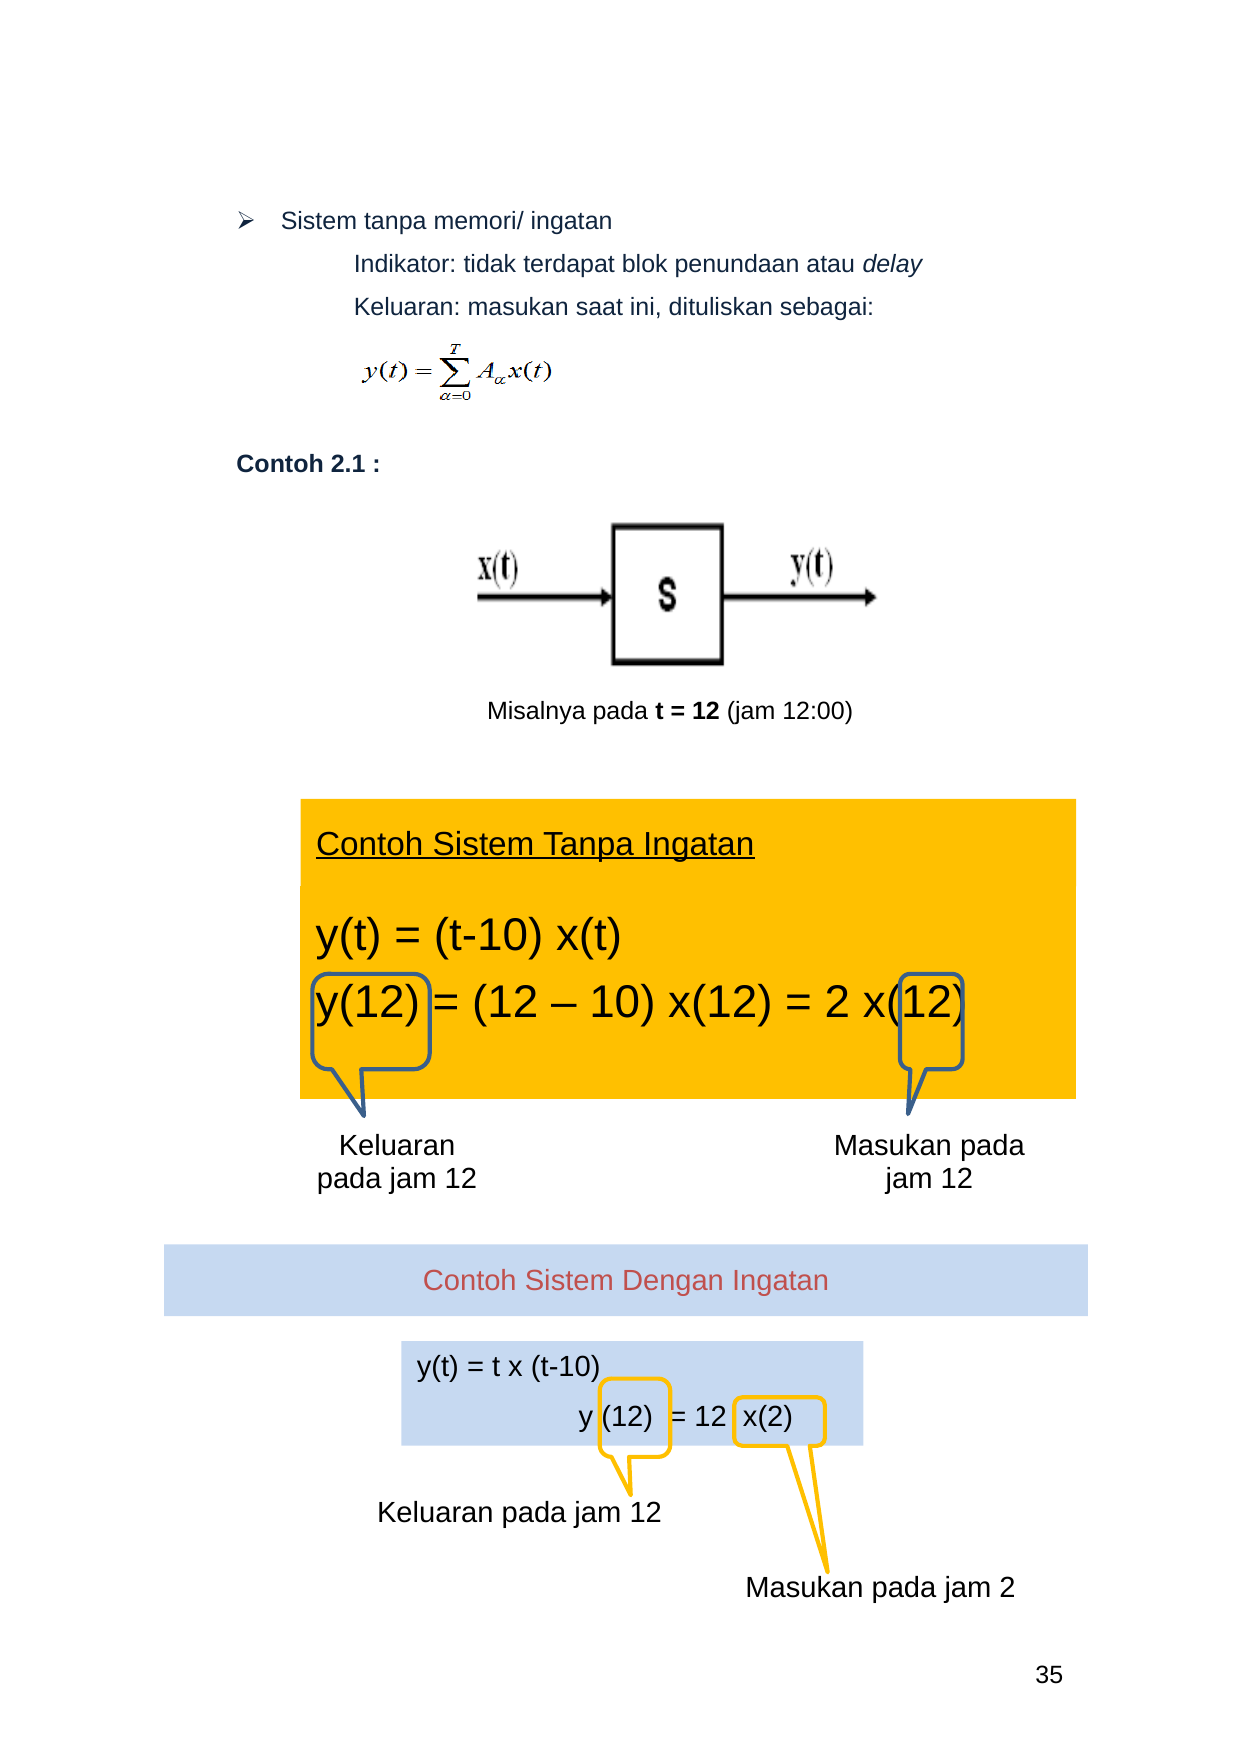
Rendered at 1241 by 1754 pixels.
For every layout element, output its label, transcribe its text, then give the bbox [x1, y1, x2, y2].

list Indikator: tidak terdapat blok penundaan atau delay [353, 249, 1063, 278]
picture [462, 521, 926, 669]
picture [353, 335, 568, 406]
text Contoh 2.1 : [236, 449, 1063, 478]
list Sistem tanpa memori/ ingatan [236, 206, 1063, 235]
list Keluaran: masukan saat ini, dituliskan sebagai: [353, 292, 1063, 321]
